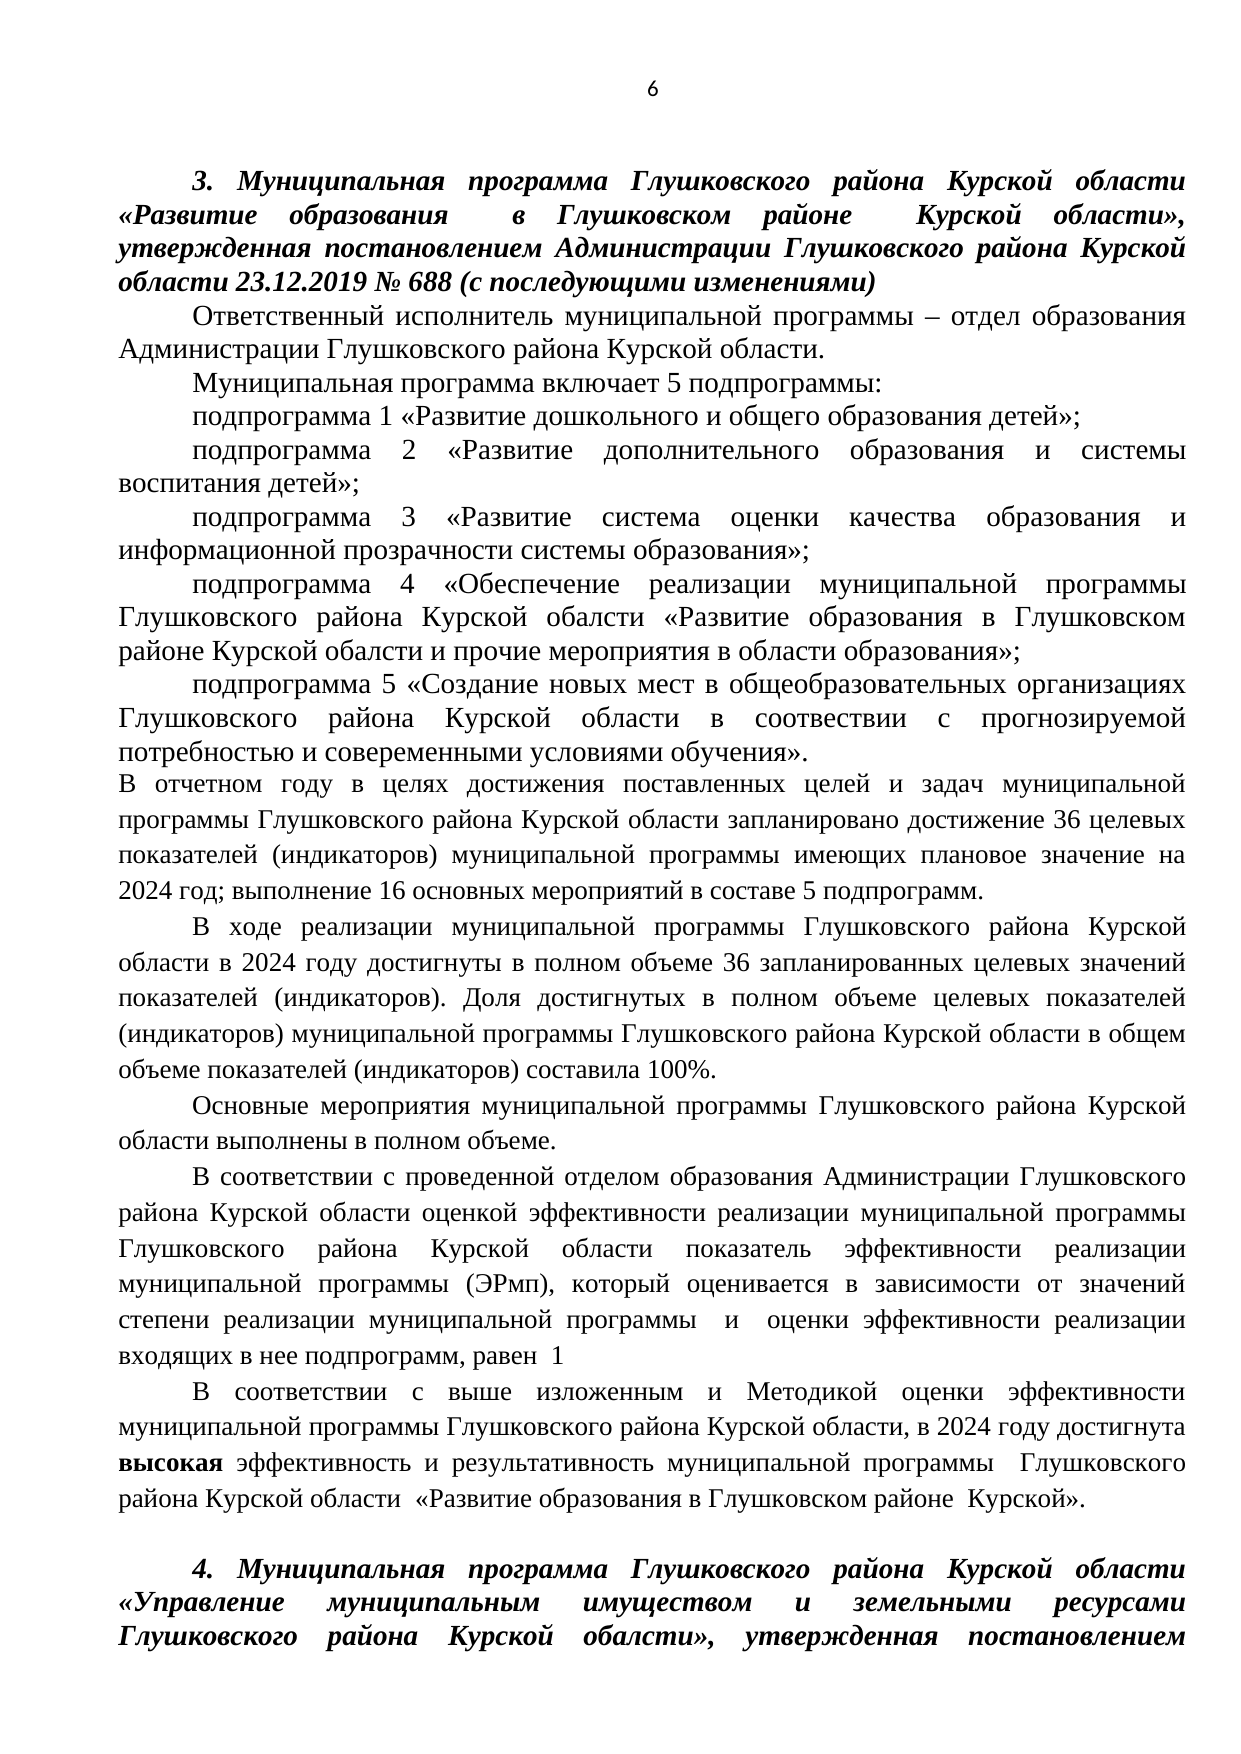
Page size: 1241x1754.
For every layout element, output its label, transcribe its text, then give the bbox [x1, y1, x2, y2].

text Муниципальная программа включает 5 подпрограммы: [118, 365, 1187, 398]
text В соответствии с выше изложенным и Методикой оценки эффективности муниципальной программы Глушковского района Курской области, в 2024 году достигнута высокая эффективность и результативность муниципальной программы Глушковского района Курской области «Развитие образования в Глушковском районе Курской». [118, 1374, 1187, 1513]
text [118, 1551, 1187, 1652]
text В ходе реализации муниципальной программы Глушковского района Курской области в 2024 году достигнуты в полном объеме 36 запланированных целевых значений показателей (индикаторов). Доля достигнутых в полном объеме целевых показателей (индикаторов) муниципальной программы Глушковского района Курской области в общем объеме показателей (индикаторов) составила 100%. [118, 910, 1187, 1084]
text подпрограмма 4 «Обеспечение реализации муниципальной программы Глушковского района Курской обалсти «Развитие образования в Глушковском районе Курской обалсти и прочие мероприятия в области образования»; [118, 566, 1187, 667]
text Основные мероприятия муниципальной программы Глушковского района Курской области выполнены в полном объеме. [118, 1089, 1187, 1156]
text подпрограмма 3 «Развитие система оценки качества образования и информационной прозрачности системы образования»; [118, 499, 1187, 566]
text подпрограмма 1 «Развитие дошкольного и общего образования детей»; [118, 398, 1187, 432]
text подпрограмма 5 «Создание новых мест в общеобразовательных организациях Глушковского района Курской области в соотвествии с прогнозируемой потребностью и совеременными условиями обучения». [118, 667, 1187, 767]
text 3. Муниципальная программа Глушковского района Курской области «Развитие образования в Глушковском районе Курской области», утвержденная постановлением Администрации Глушковского района Курской области 23.12.2019 № 688 (с последующими изменениями) [118, 163, 1187, 298]
text Ответственный исполнитель муниципальной программы – отдел образования Администрации Глушковского района Курской области. [118, 298, 1187, 365]
text В соответствии с проведенной отделом образования Администрации Глушковского района Курской области оценкой эффективности реализации муниципальной программы Глушковского района Курской области показатель эффективности реализации муниципальной программы (ЭРмп), который оценивается в зависимости от значений степени реализации муниципальной программы и оценки эффективности реализации входящих в нее подпрограмм, равен 1 [118, 1160, 1187, 1370]
text подпрограмма 2 «Развитие дополнительного образования и системы воспитания детей»; [118, 432, 1187, 499]
text В отчетном году в целях достижения поставленных целей и задач муниципальной программы Глушковского района Курской области запланировано достижение 36 целевых показателей (индикаторов) муниципальной программы имеющих плановое значение на 2024 год; выполнение 16 основных мероприятий в составе 5 подпрограмм. [118, 767, 1187, 906]
